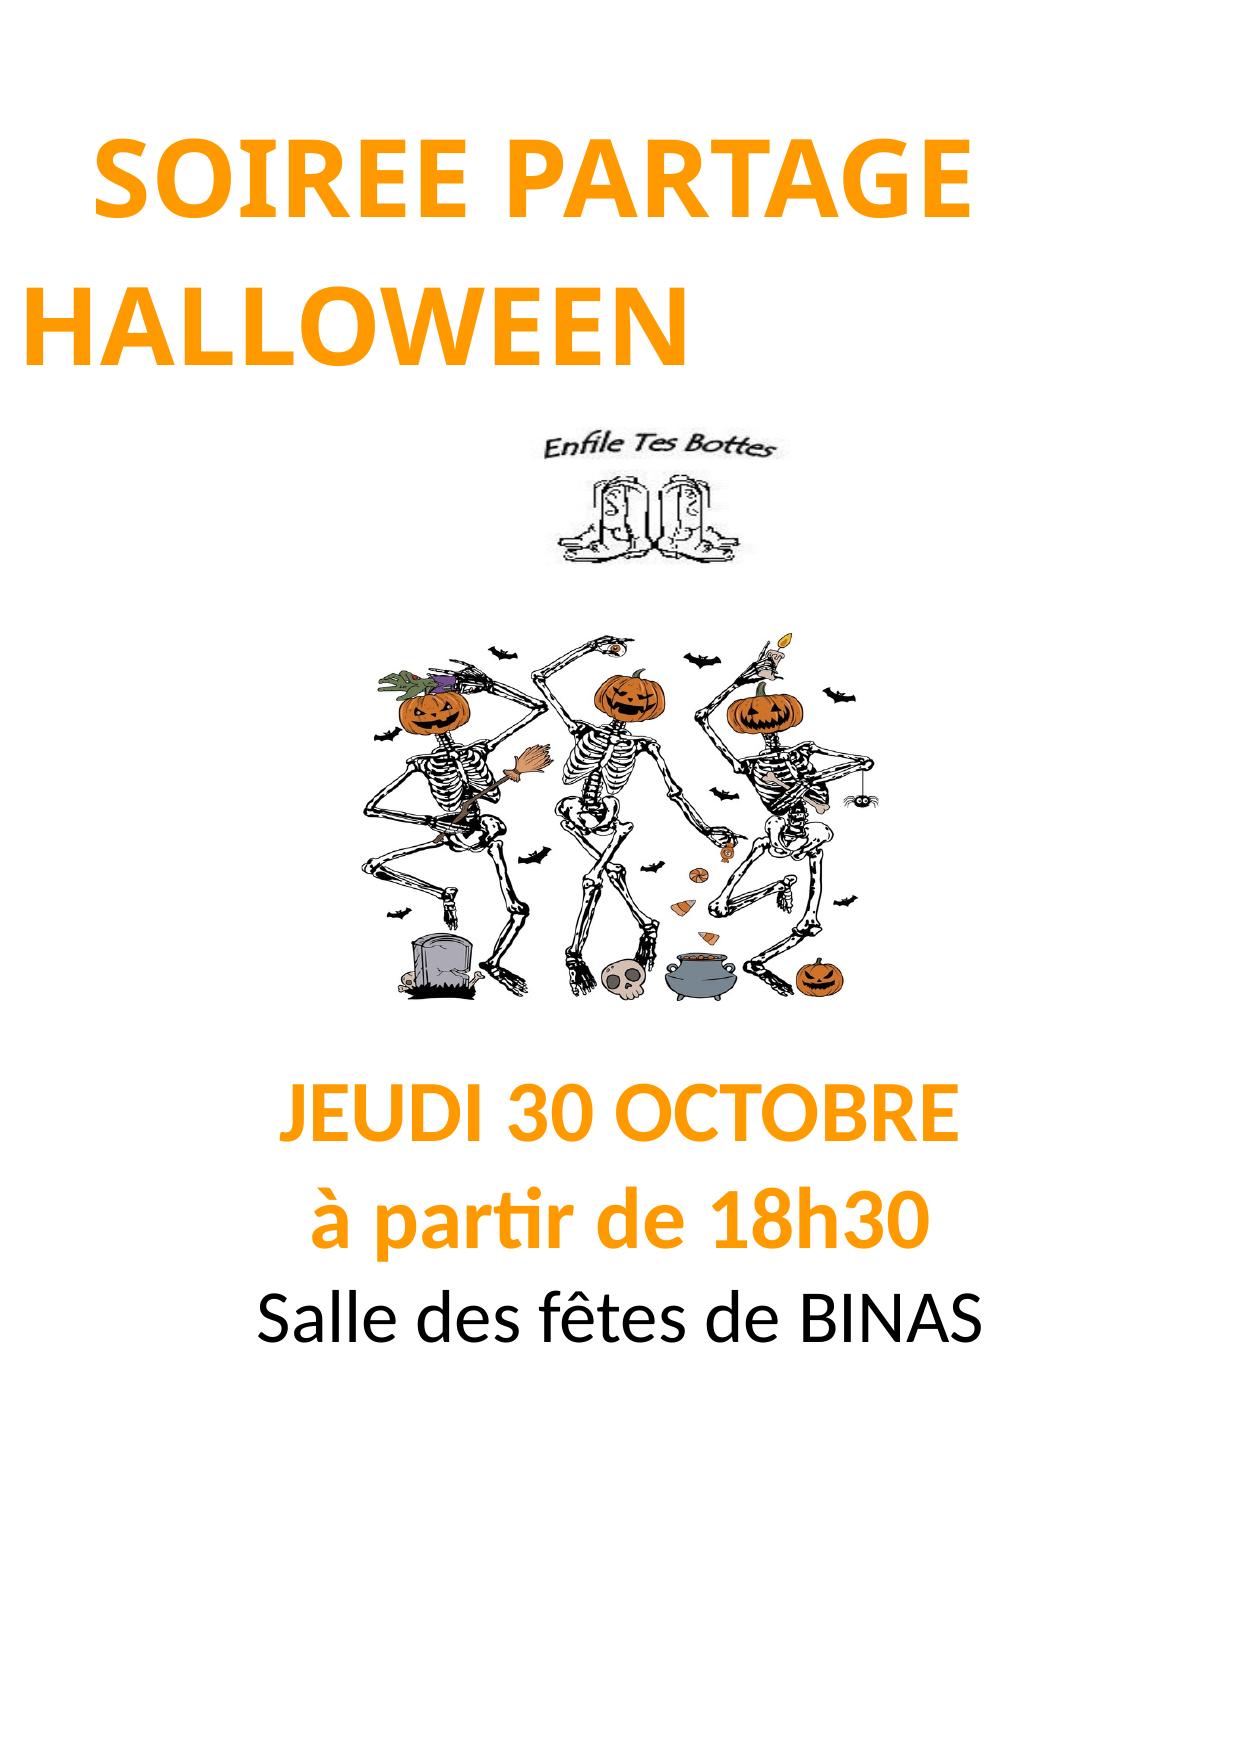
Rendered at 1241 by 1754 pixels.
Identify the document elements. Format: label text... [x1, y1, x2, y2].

text JEUDI 30 OCTOBRE [18, 1056, 1222, 1163]
text SOIREE PARTAGE HALLOWEEN [18, 102, 1222, 397]
picture [361, 397, 879, 1001]
text à partir de 18h30 [18, 1163, 1222, 1270]
text Salle des fêtes de BINAS [18, 1270, 1222, 1361]
